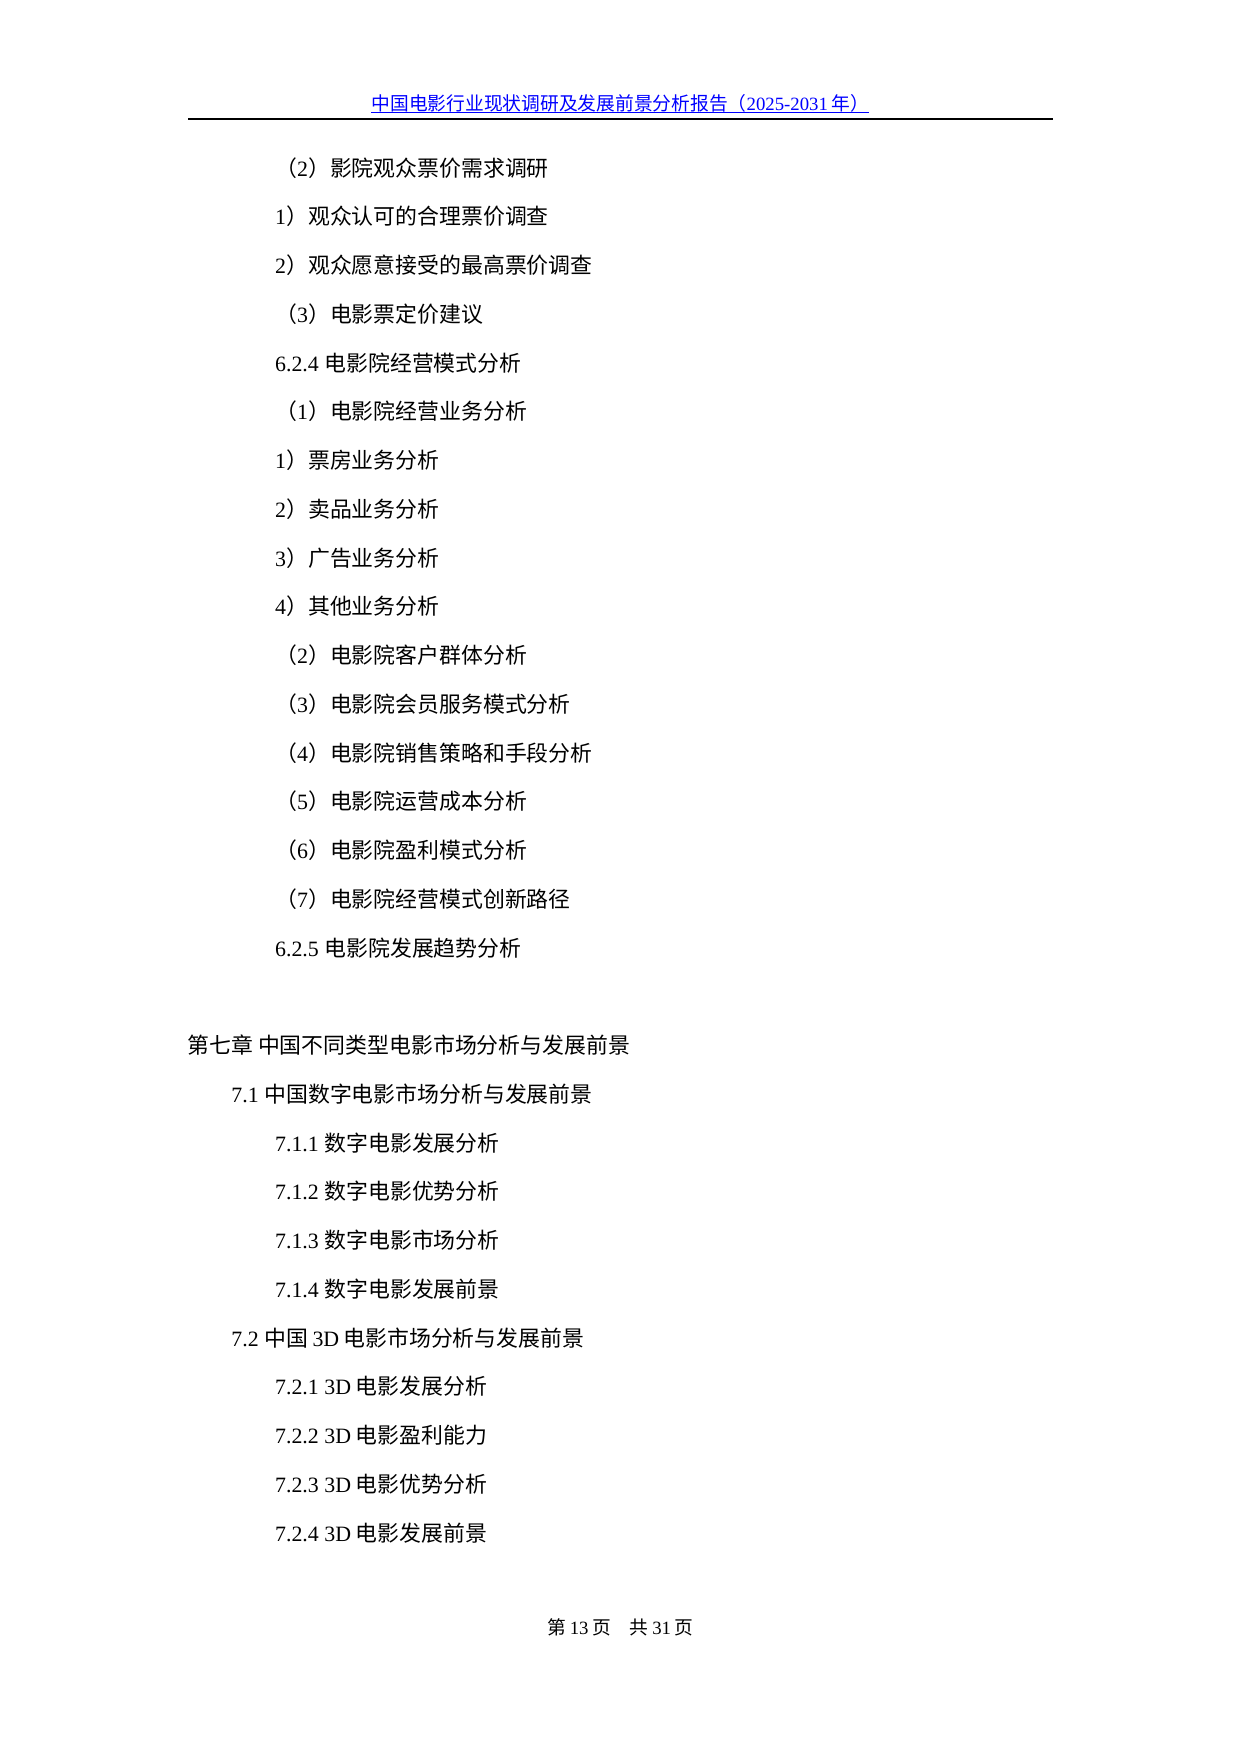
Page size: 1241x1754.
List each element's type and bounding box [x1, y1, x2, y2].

text [187, 150, 1053, 1548]
